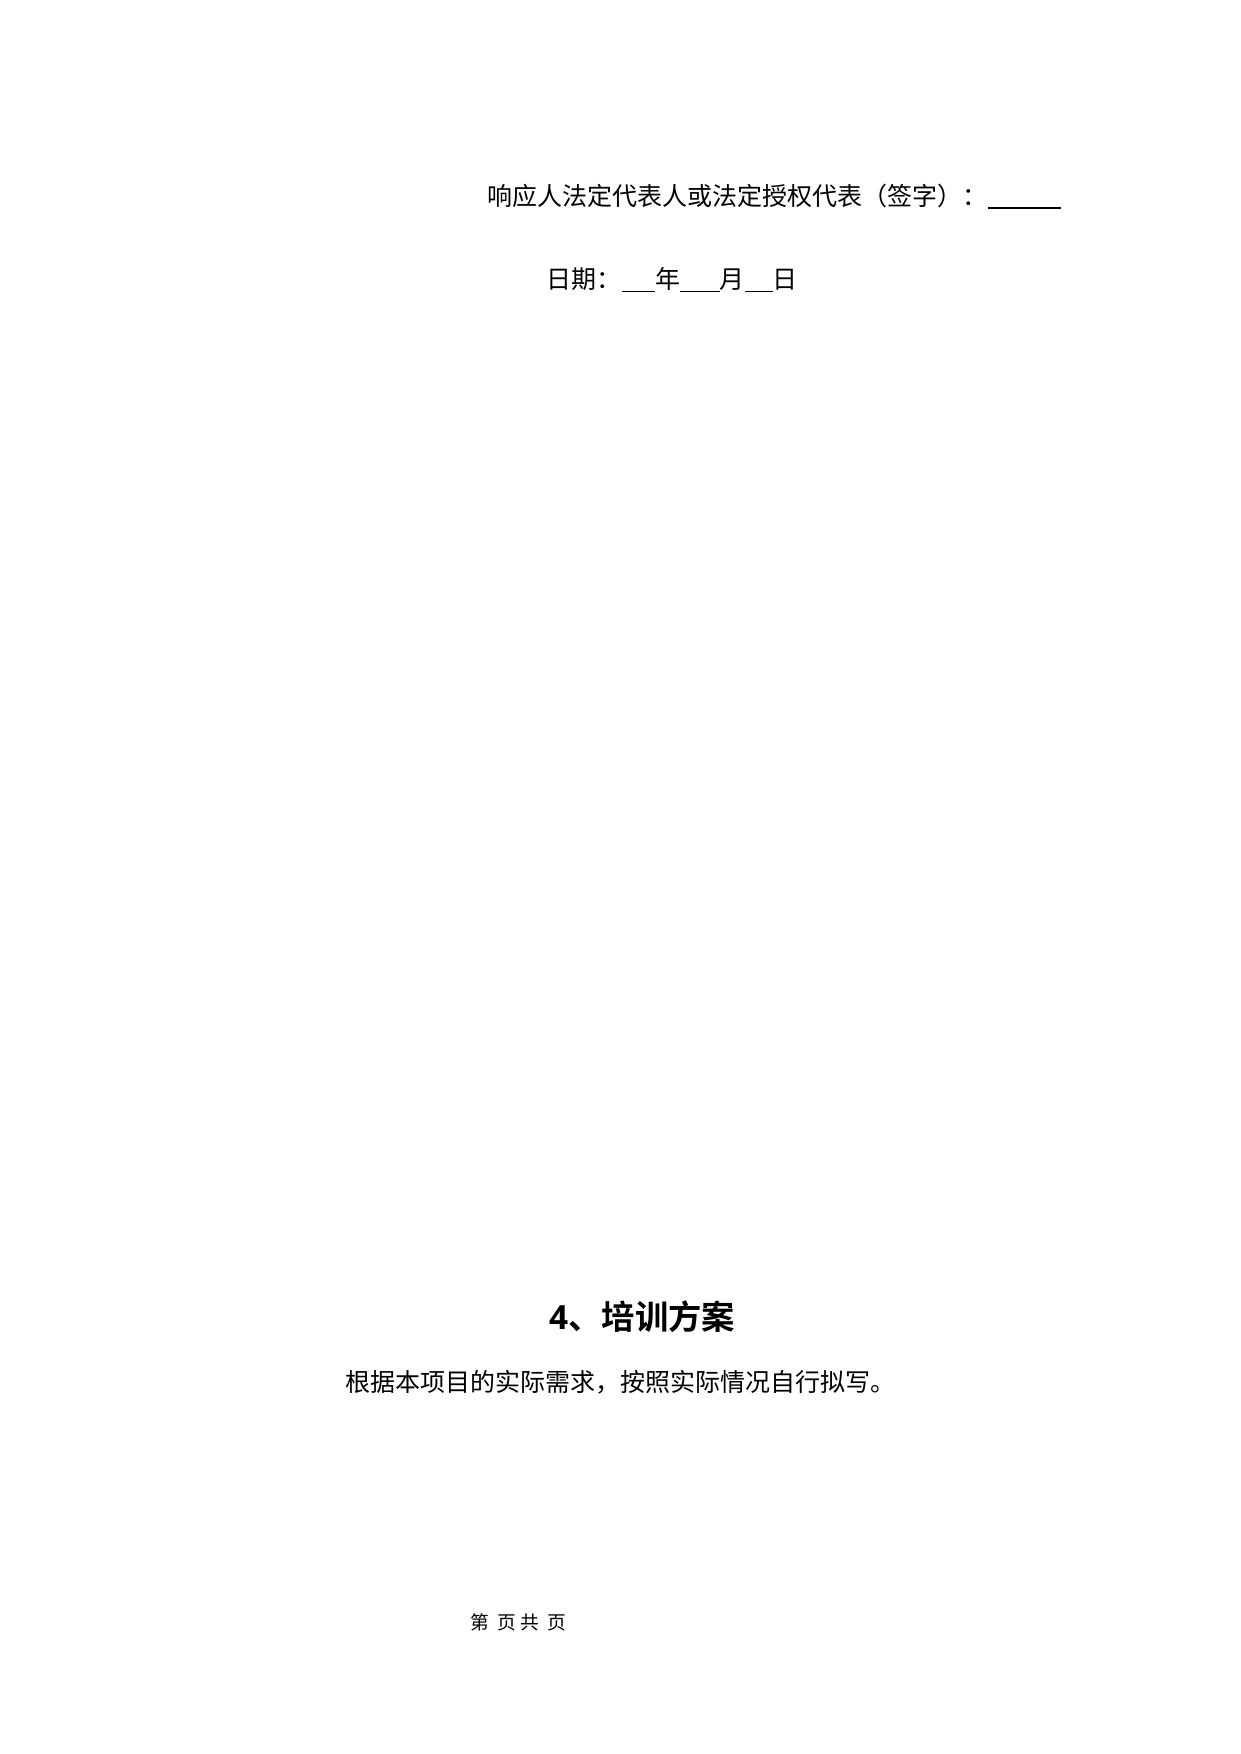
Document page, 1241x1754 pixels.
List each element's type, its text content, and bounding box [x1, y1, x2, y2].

text 根据本项目的实际需求，按照实际情况自行拟写。 [112, 1348, 1128, 1413]
text 日期： 年 月 日 [112, 245, 1128, 310]
text 响应人法定代表人或法定授权代表（签字）： [112, 162, 1128, 227]
list 培训方案 [48, 1283, 1169, 1348]
